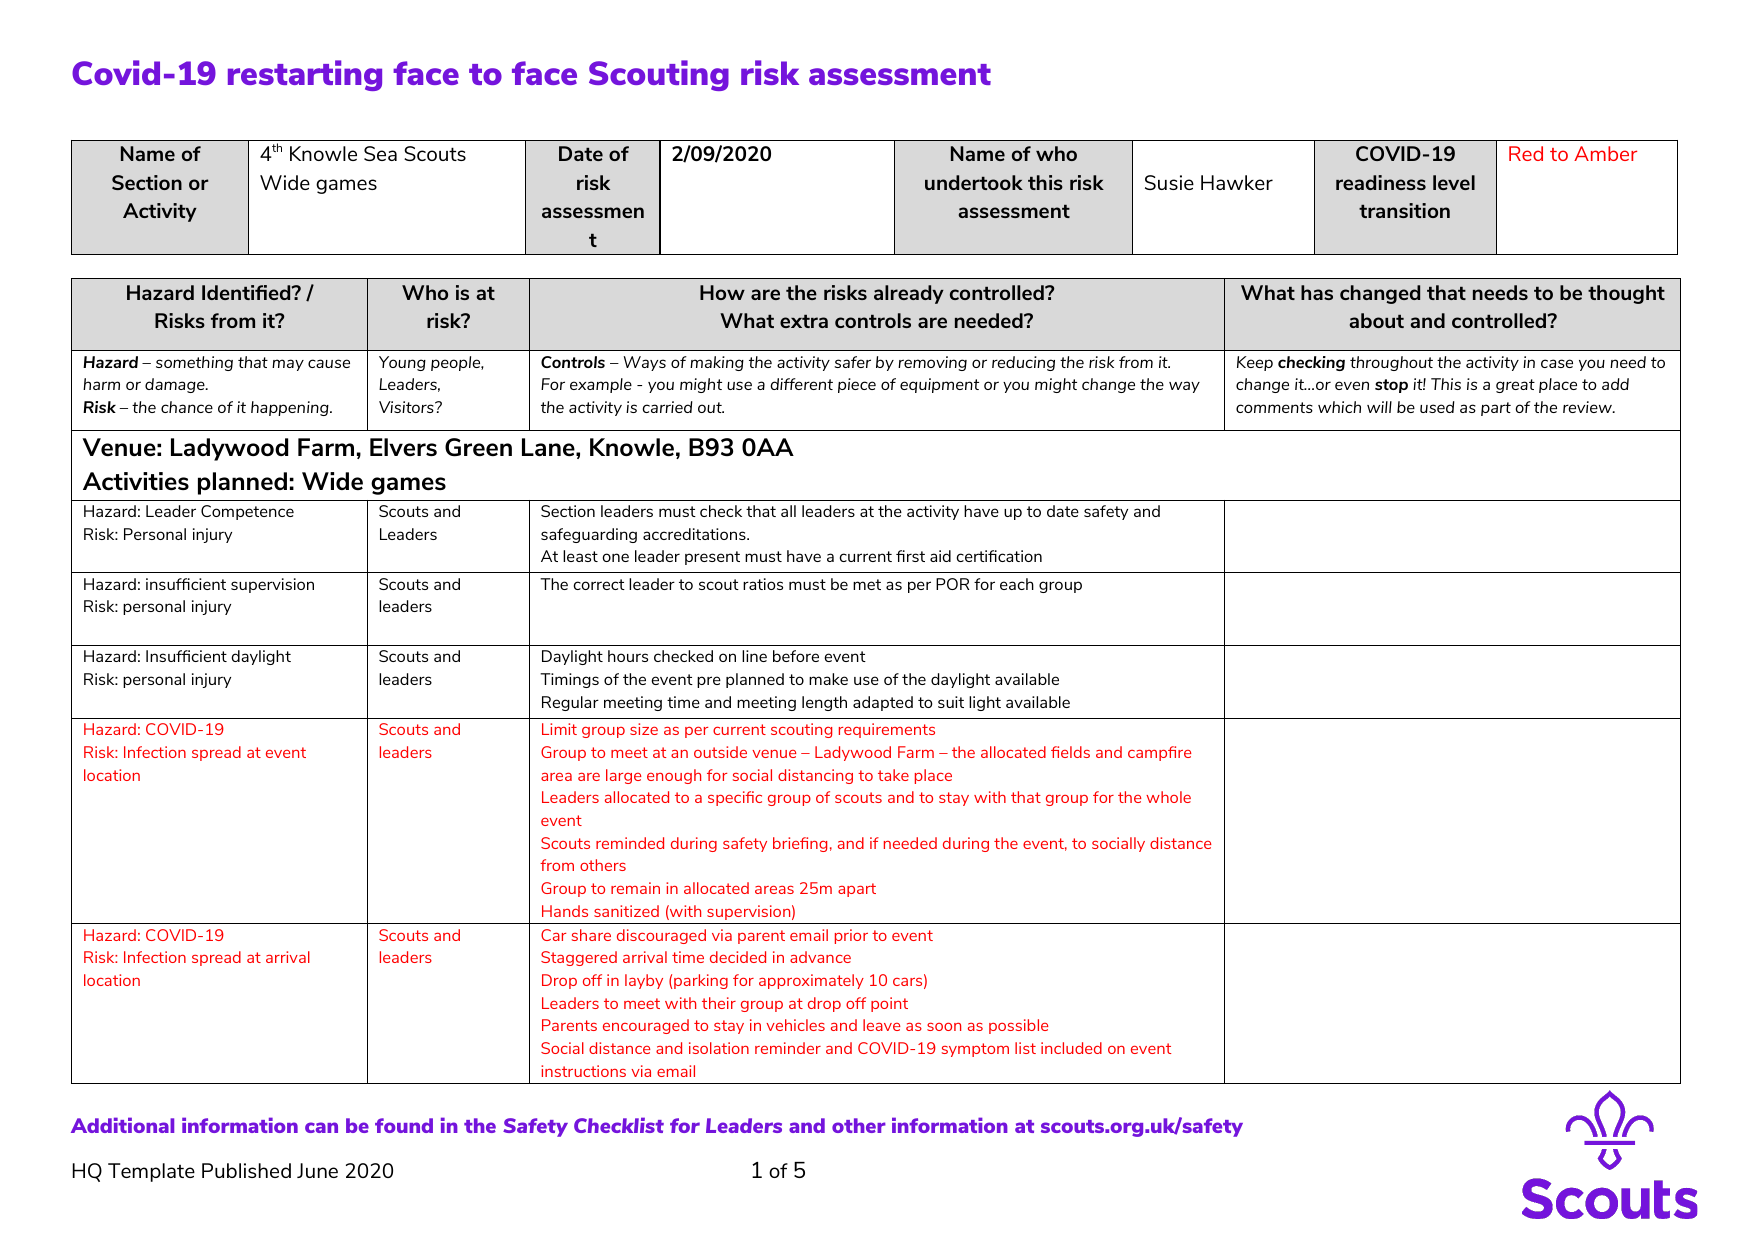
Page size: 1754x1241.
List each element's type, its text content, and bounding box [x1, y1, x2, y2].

table_header 2/09/2020 [661, 141, 894, 254]
table_cell Venue: Ladywood Farm, Elvers Green Lane, Knowle, B93 0AA Activities planned: Wide games [72, 431, 1680, 499]
table_header Name of who undertook this risk assessment [895, 141, 1132, 254]
table_cell Scouts and leaders [368, 573, 529, 645]
table_cell The correct leader to scout ratios must be met as per POR for each group [530, 573, 1224, 645]
table_header Name of Section or Activity [72, 141, 248, 254]
table_header Date of risk assessment [526, 141, 659, 254]
table_cell Hazard: Leader Competence Risk: Personal injury [72, 501, 367, 572]
table_cell [1225, 719, 1680, 923]
table_cell Hazard: Insufficient daylight Risk: personal injury [72, 646, 367, 718]
table_cell Daylight hours checked on line before event Timings of the event pre planned to make use of the daylight available Regular meeting time and meeting length adapted to suit light available [530, 646, 1224, 718]
table_cell [1225, 573, 1680, 645]
table_header What has changed that needs to be thought about and controlled? [1225, 279, 1680, 350]
table_header How are the risks already controlled? What extra controls are needed? [530, 279, 1224, 350]
table_header 4th Knowle Sea Scouts Wide games [249, 141, 525, 254]
table_cell [1225, 501, 1680, 572]
table_cell Scouts and leaders [368, 719, 529, 923]
table_cell Hazard – something that may cause harm or damage. Risk – the chance of it happening. [72, 351, 367, 430]
table_header COVID-19 readiness level transition [1315, 141, 1496, 254]
table_header Who is at risk? [368, 279, 529, 350]
table_cell Section leaders must check that all leaders at the activity have up to date safety and safeguarding accreditations. At least one leader present must have a current first aid certification [530, 501, 1224, 572]
table_cell Scouts and Leaders [368, 501, 529, 572]
table_cell Scouts and leaders [368, 646, 529, 718]
table_cell [1225, 646, 1680, 718]
table_cell Scouts and leaders [368, 924, 529, 1083]
table_cell [1225, 924, 1680, 1083]
table_cell Keep checking throughout the activity in case you need to change it…or even stop it! This is a great place to add comments which will be used as part of the review. [1225, 351, 1680, 430]
table_cell Controls – Ways of making the activity safer by removing or reducing the risk from it. For example - you might use a different piece of equipment or you might change the way the activity is carried out. [530, 351, 1224, 430]
table_header Red to Amber [1497, 141, 1677, 254]
table_cell Limit group size as per current scouting requirements Group to meet at an outside venue – Ladywood Farm – the allocated fields and campfire area are large enough for social distancing to take place Leaders allocated to a specific group of scouts and to stay with that group for the whole event Scouts reminded during safety briefing, and if needed during the event, to socially distance from others Group to remain in allocated areas 25m apart Hands sanitized (with supervision) [530, 719, 1224, 923]
table_cell Hazard: COVID-19 Risk: Infection spread at arrival location [72, 924, 367, 1083]
table_cell Young people, Leaders, Visitors? [368, 351, 529, 430]
table_header Susie Hawker [1133, 141, 1314, 254]
table_header Hazard Identified? / Risks from it? [72, 279, 367, 350]
table_cell Hazard: insufficient supervision Risk: personal injury [72, 573, 367, 645]
table_cell Hazard: COVID-19 Risk: Infection spread at event location [72, 719, 367, 923]
picture [1522, 1090, 1698, 1219]
